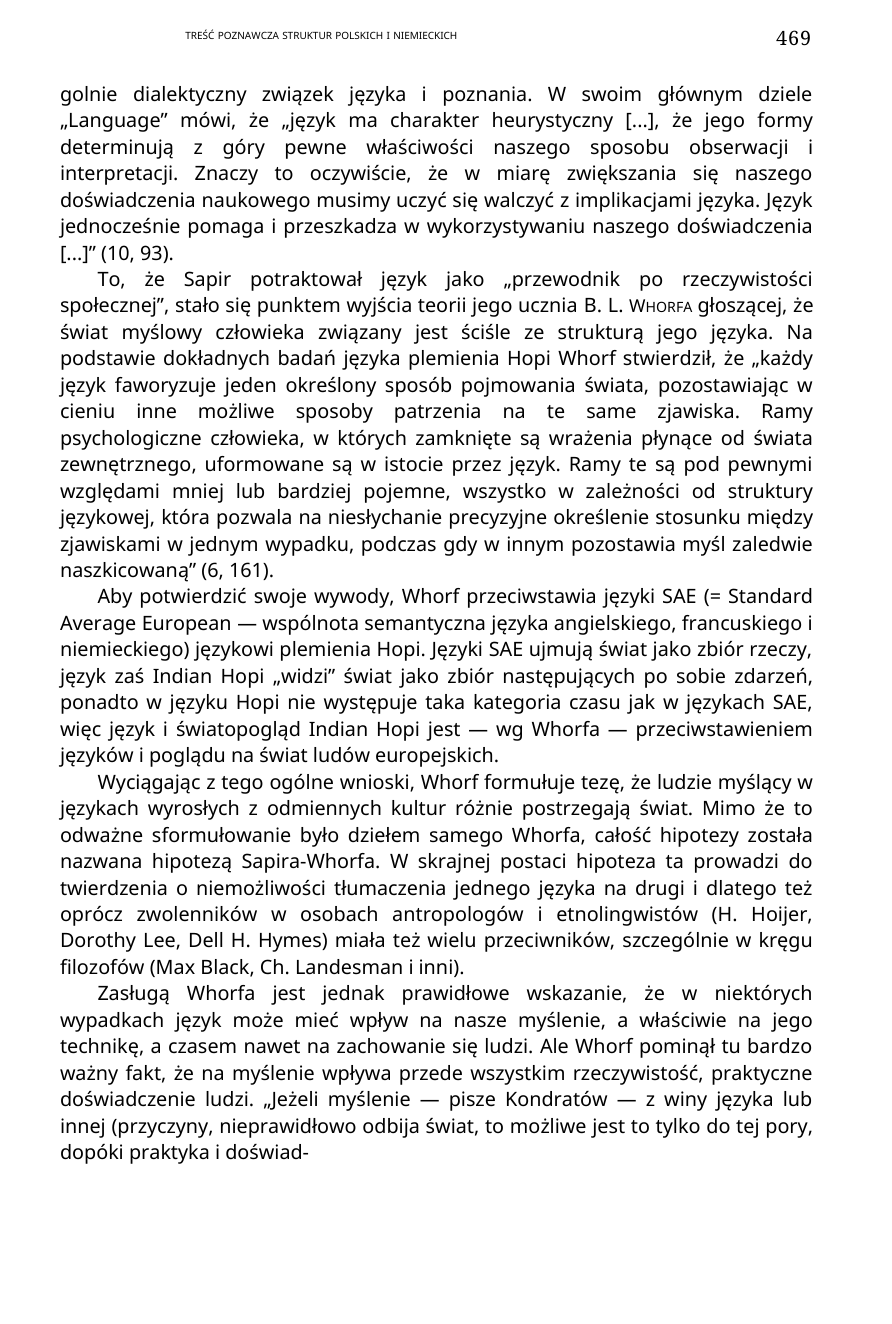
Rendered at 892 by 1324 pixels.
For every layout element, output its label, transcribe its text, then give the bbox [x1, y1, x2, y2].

text Aby potwierdzić swoje wywody, Whorf przeciwstawia języki SAE (= Standard Average European — wspólnota semantyczna języka angielskiego, francuskiego i niemieckiego) językowi plemienia Hopi. Języki SAE ujmują świat jako zbiór rzeczy, język zaś Indian Hopi „widzi” świat jako zbiór następujących po sobie zdarzeń, ponadto w języku Hopi nie występuje taka kategoria czasu jak w językach SAE, więc język i światopogląd Indian Hopi jest — wg Whorfa — przeciwstawieniem języków i poglądu na świat ludów europejskich. [60, 583, 814, 768]
text Zasługą Whorfa jest jednak prawidłowe wskazanie, że w niektórych wypadkach język może mieć wpływ na nasze myślenie, a właściwie na jego technikę, a czasem nawet na zachowanie się ludzi. Ale Whorf pominął tu bardzo ważny fakt, że na myślenie wpływa przede wszystkim rzeczywistość, praktyczne doświadczenie ludzi. „Jeżeli myślenie — pisze Kondratów — z winy języka lub innej (przyczyny, nieprawidłowo odbija świat, to możliwe jest to tylko do tej pory, dopóki praktyka i doświad- [60, 980, 814, 1165]
text 469 [776, 30, 811, 50]
text To, że Sapir potraktował język jako „przewodnik po rzeczywistości społecznej”, stało się punktem wyjścia teorii jego ucznia B. L. Whorfa głoszącej, że świat myślowy człowieka związany jest ściśle ze strukturą jego języka. Na podstawie dokładnych badań języka plemienia Hopi Whorf stwierdził, że „każdy język faworyzuje jeden określony sposób pojmowania świata, pozostawiając w cieniu inne możliwe sposoby patrzenia na te same zjawiska. Ramy psychologiczne człowieka, w których zamknięte są wrażenia płynące od świata zewnętrznego, uformowane są w istocie przez język. Ramy te są pod pewnymi względami mniej lub bardziej pojemne, wszystko w zależności od struktury językowej, która pozwala na niesłychanie precyzyjne określenie stosunku między zjawiskami w jednym wypadku, podczas gdy w innym pozostawia myśl zaledwie naszkicowaną” (6, 161). [60, 265, 814, 583]
text Wyciągając z tego ogólne wnioski, Whorf formułuje tezę, że ludzie myślący w językach wyrosłych z odmiennych kultur różnie postrzegają świat. Mimo że to odważne sformułowanie było dziełem samego Whorfa, całość hipotezy została nazwana hipotezą Sapira-Whorfa. W skrajnej postaci hipoteza ta prowadzi do twierdzenia o niemożliwości tłumaczenia jednego języka na drugi i dlatego też oprócz zwolenników w osobach antropologów i etnolingwistów (H. Hoijer, Dorothy Lee, Dell H. Hymes) miała też wielu przeciwników, szczególnie w kręgu filozofów (Max Black, Ch. Landesman i inni). [60, 768, 814, 980]
text golnie dialektyczny związek języka i poznania. W swoim głównym dziele „Language” mówi, że „język ma charakter heurystyczny [...], że jego formy determinują z góry pewne właściwości naszego sposobu obserwacji i interpretacji. Znaczy to oczywiście, że w miarę zwiększania się naszego doświadczenia naukowego musimy uczyć się walczyć z implikacjami języka. Język jednocześnie pomaga i przeszkadza w wykorzystywaniu naszego doświadczenia [...]” (10, 93). [60, 80, 814, 265]
